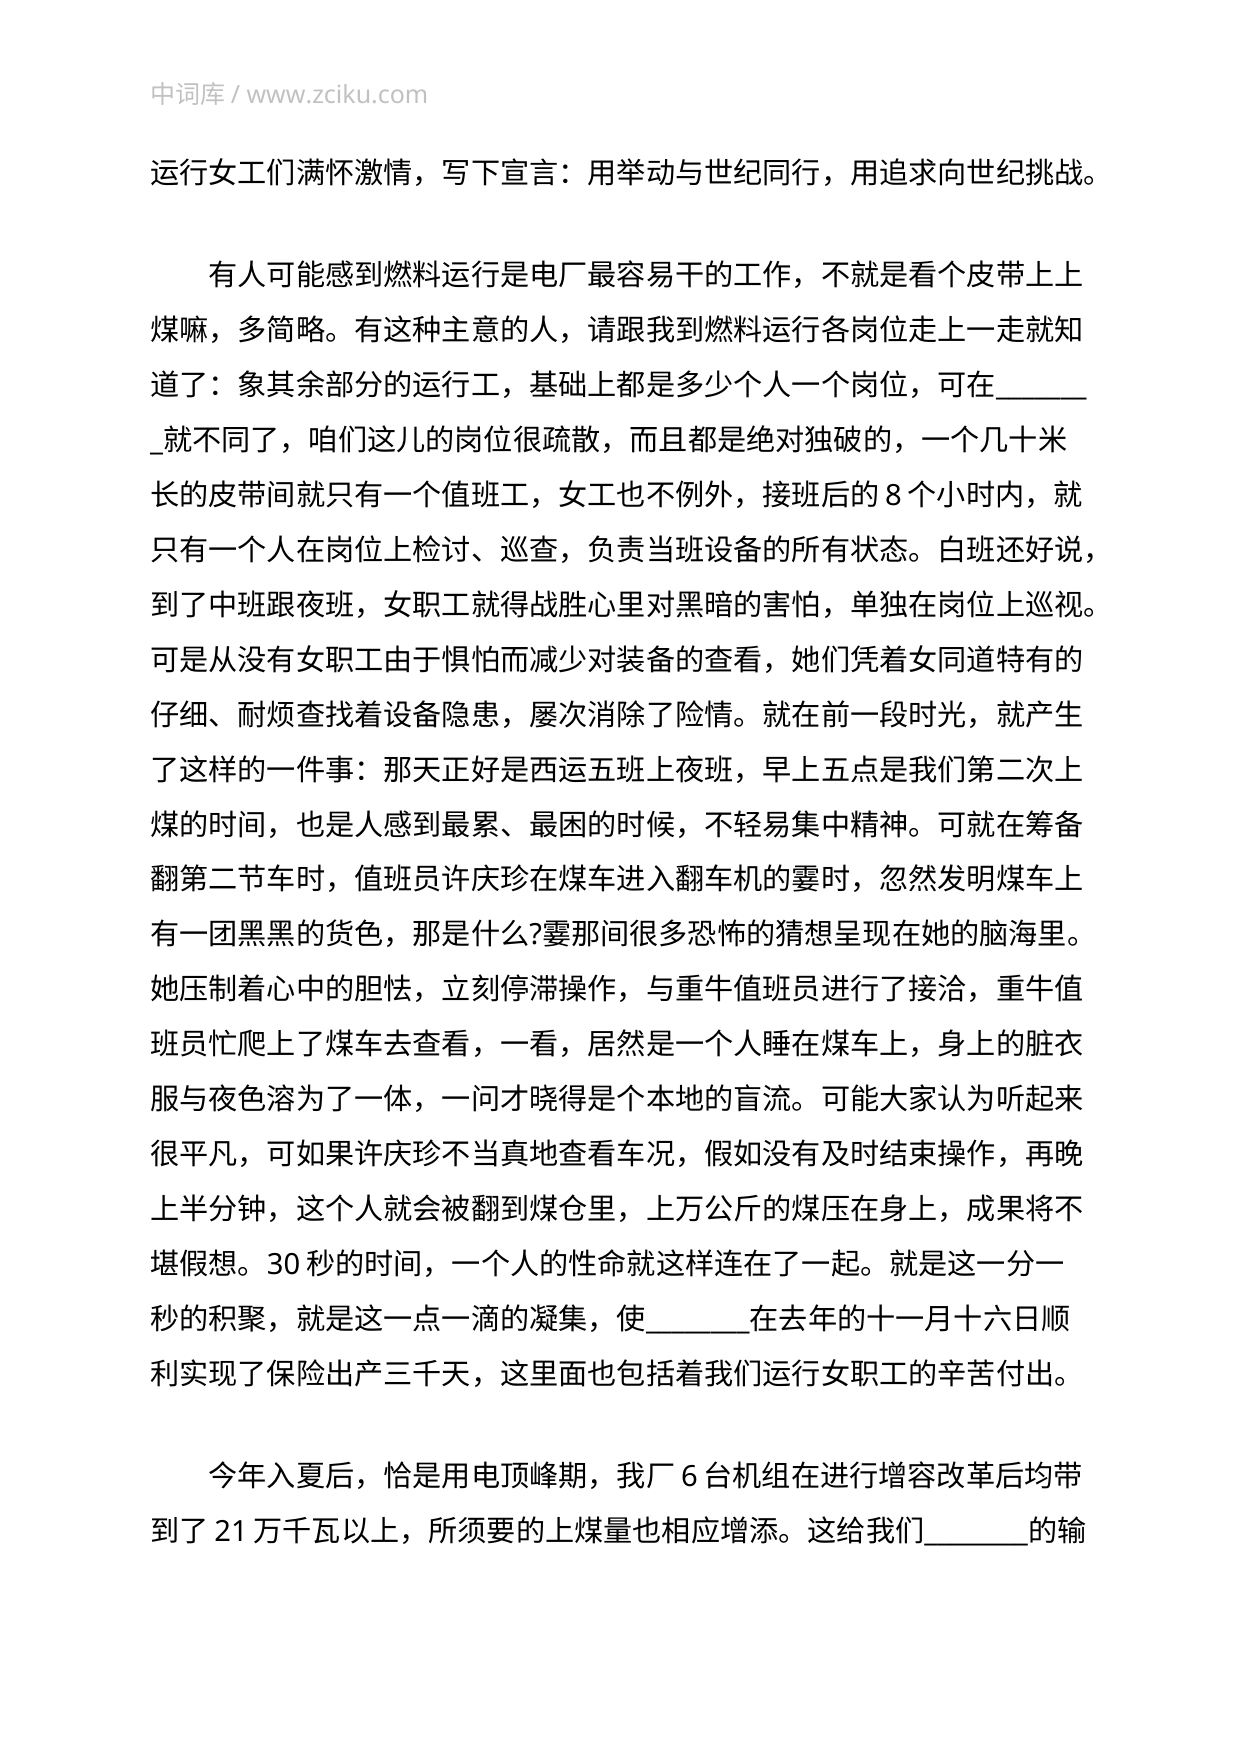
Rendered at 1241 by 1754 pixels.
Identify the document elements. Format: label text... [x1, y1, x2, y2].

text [150, 1452, 1090, 1549]
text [150, 150, 1090, 192]
text 有人可能感到燃料运行是电厂最容易干的工作，不就是看个皮带上上煤嘛，多简略。有这种主意的人，请跟我到燃料运行各岗位走上一走就知道了：象其余部分的运行工，基础上都是多少个人一个岗位，可在________就不同了，咱们这儿的岗位很疏散，而且都是绝对独破的，一个几十米长的皮带间就只有一个值班工，女工也不例外，接班后的8个小时内，就只有一个人在岗位上检讨、巡查，负责当班设备的所有状态。白班还好说，到了中班跟夜班，女职工就得战胜心里对黑暗的害怕，单独在岗位上巡视。可是从没有女职工由于惧怕而减少对装备的查看，她们凭着女同道特有的仔细、耐烦查找着设备隐患，屡次消除了险情。就在前一段时光，就产生了这样的一件事：那天正好是西运五班上夜班，早上五点是我们第二次上煤的时间，也是人感到最累、最困的时候，不轻易集中精神。可就在筹备翻第二节车时，值班员许庆珍在煤车进入翻车机的霎时，忽然发明煤车上有一团黑黑的货色，那是什么?霎那间很多恐怖的猜想呈现在她的脑海里。她压制着心中的胆怯，立刻停滞操作，与重牛值班员进行了接洽，重牛值班员忙爬上了煤车去查看，一看，居然是一个人睡在煤车上，身上的脏衣服与夜色溶为了一体，一问才晓得是个本地的盲流。可能大家认为听起来很平凡，可如果许庆珍不当真地查看车况，假如没有及时结束操作，再晚上半分钟，这个人就会被翻到煤仓里，上万公斤的煤压在身上，成果将不堪假想。30秒的时间，一个人的性命就这样连在了一起。就是这一分一秒的积聚，就是这一点一滴的凝集，使________在去年的十一月十六日顺利实现了保险出产三千天，这里面也包括着我们运行女职工的辛苦付出。 [150, 252, 1090, 1393]
